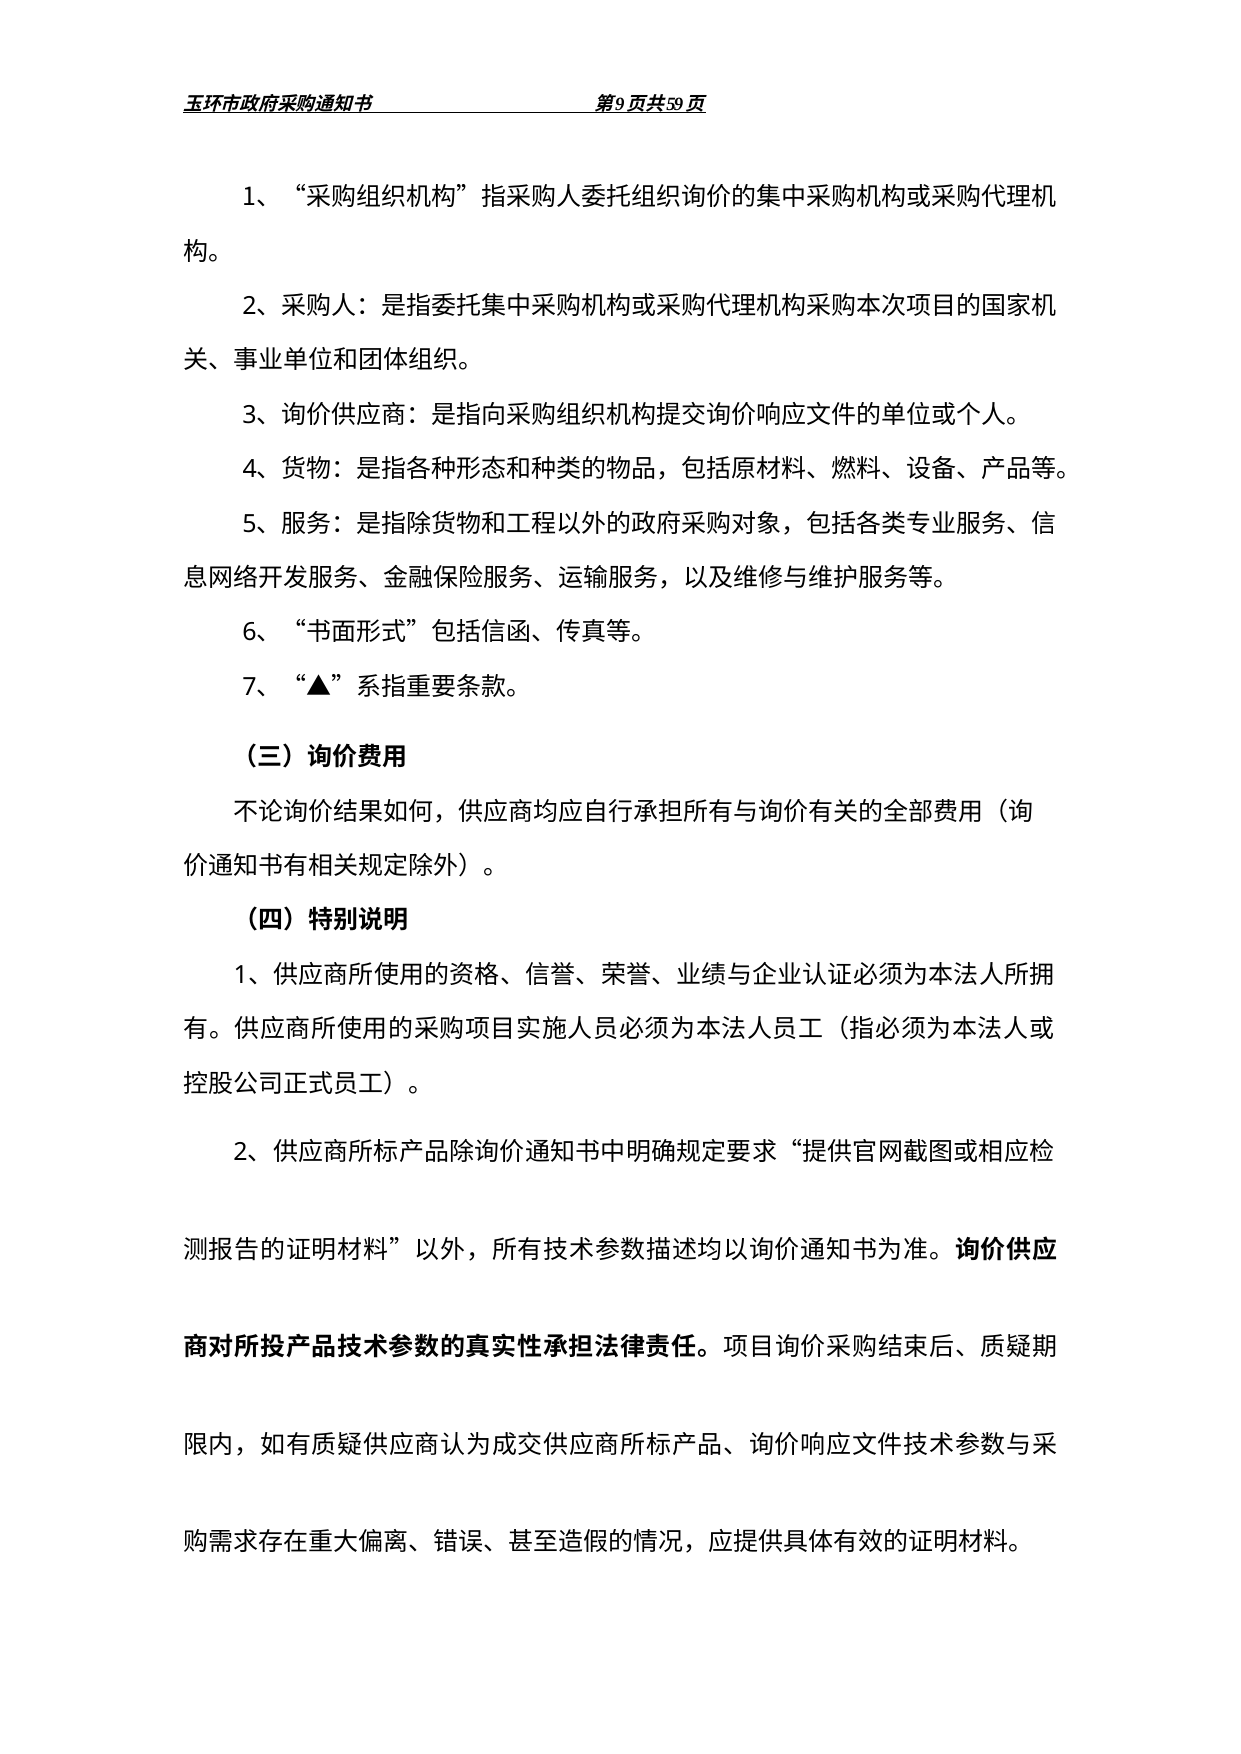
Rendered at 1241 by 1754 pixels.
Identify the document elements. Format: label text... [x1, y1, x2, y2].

text 2、采购人：是指委托集中采购机构或采购代理机构采购本次项目的国家机关、事业单位和团体组织。 [183, 286, 1057, 376]
text 3、询价供应商：是指向采购组织机构提交询价响应文件的单位或个人。 [227, 394, 1057, 431]
text 4、货物：是指各种形态和种类的物品，包括原材料、燃料、设备、产品等。 [227, 449, 1057, 485]
text 6、“书面形式”包括信函、传真等。 [183, 612, 1057, 648]
text （四）特别说明 [183, 900, 1057, 936]
text （三）询价费用 [183, 737, 1057, 773]
subtitle 1、“采购组织机构”指采购人委托组织询价的集中采购机构或采购代理机构。 [183, 177, 1057, 267]
text 2、供应商所标产品除询价通知书中明确规定要求“提供官网截图或相应检测报告的证明材料”以外，所有技术参数描述均以询价通知书为准。询价供应商对所投产品技术参数的真实性承担法律责任。项目询价采购结束后、质疑期限内，如有质疑供应商认为成交供应商所标产品、询价响应文件技术参数与采购需求存在重大偏离、错误、甚至造假的情况，应提供具体有效的证明材料。 [183, 1117, 1057, 1572]
text 5、服务：是指除货物和工程以外的政府采购对象，包括各类专业服务、信息网络开发服务、金融保险服务、运输服务，以及维修与维护服务等。 [183, 503, 1057, 594]
text 1、供应商所使用的资格、信誉、荣誉、业绩与企业认证必须为本法人所拥有。供应商所使用的采购项目实施人员必须为本法人员工（指必须为本法人或控股公司正式员工）。 [183, 954, 1057, 1099]
text 不论询价结果如何，供应商均应自行承担所有与询价有关的全部费用（询价通知书有相关规定除外）。 [183, 791, 1057, 882]
text 7、“▲”系指重要条款。 [183, 666, 1057, 702]
